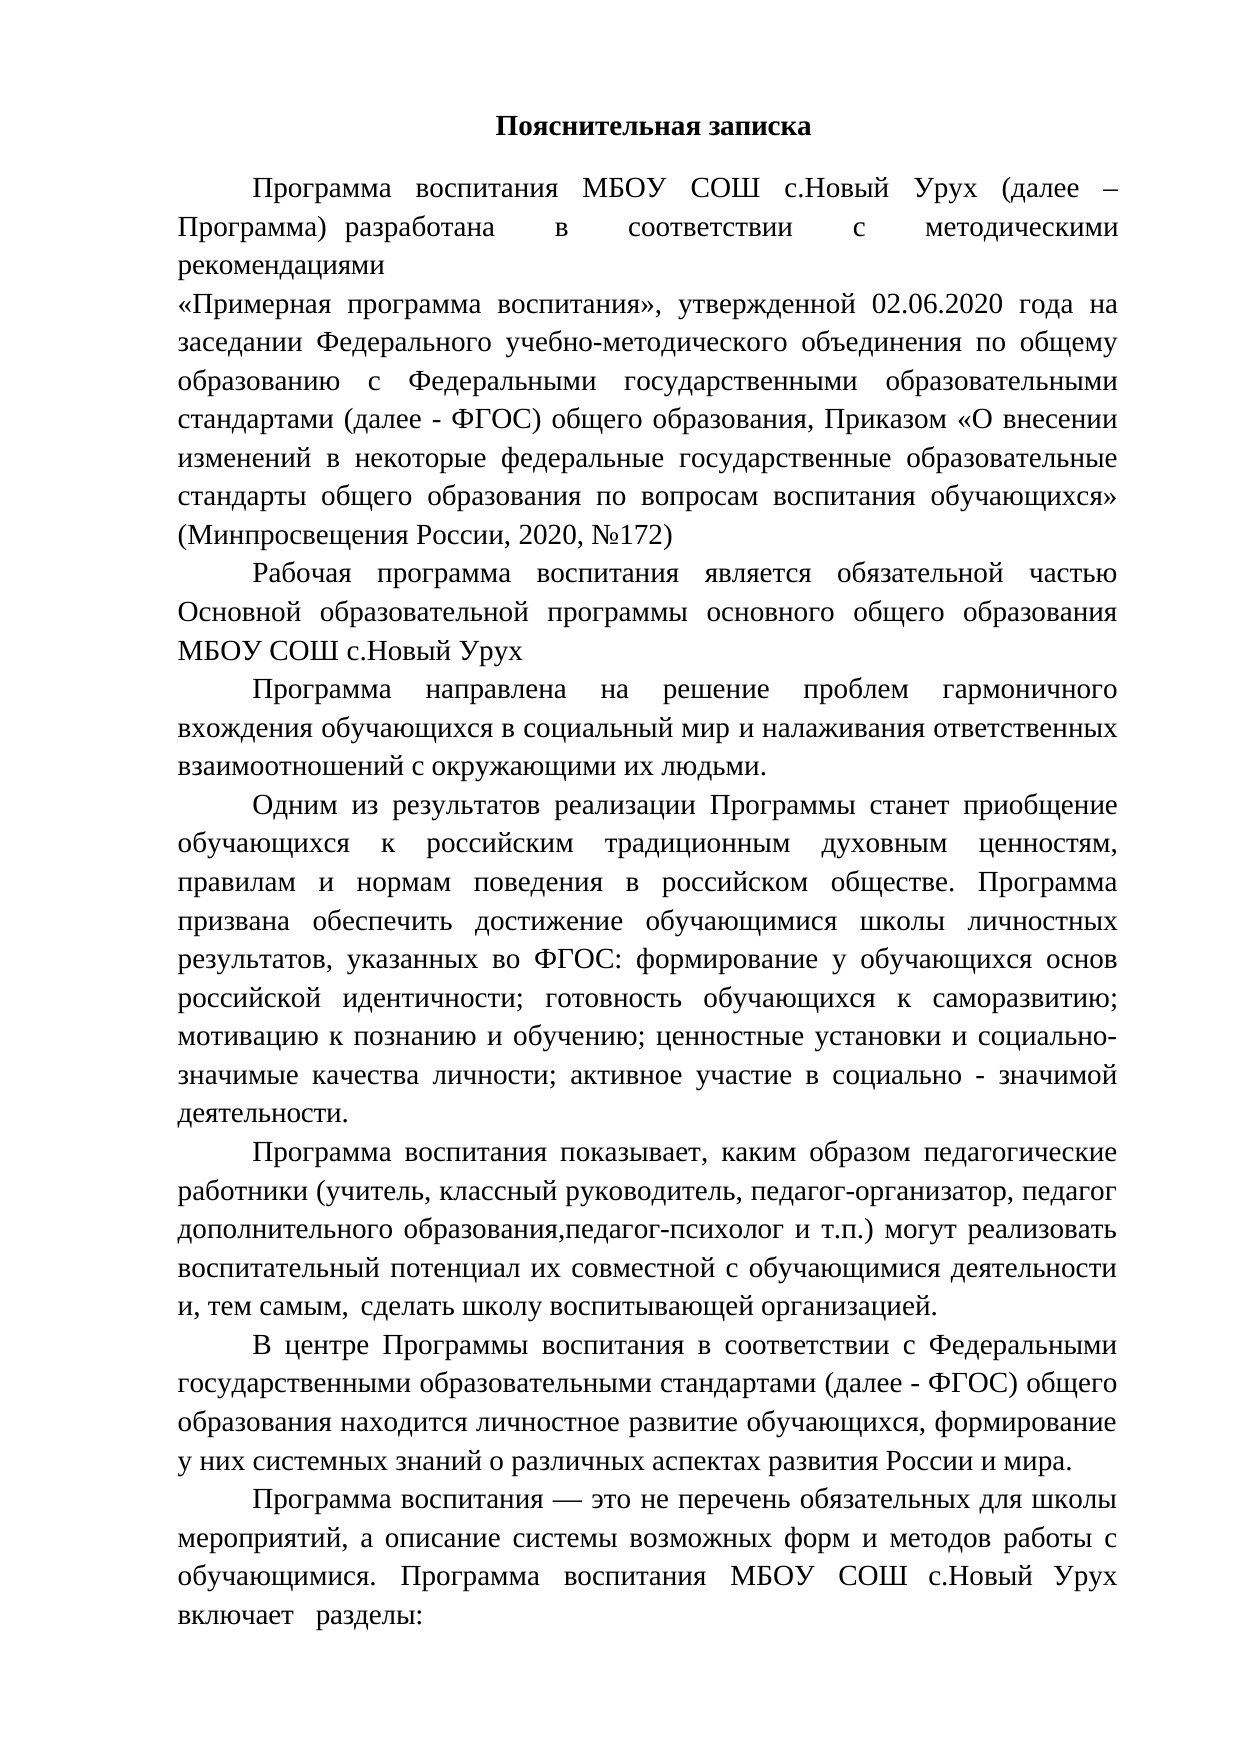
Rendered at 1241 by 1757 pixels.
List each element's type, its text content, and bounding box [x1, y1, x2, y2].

text Рабочая программа воспитания является обязательной частью Основной образовательной программы основного общего образования МБОУ СОШ с.Новый Урух [177, 556, 1118, 666]
text В центре Программы воспитания в соответствии с Федеральными государственными образовательными стандартами (далее - ФГОС) общего образования находится личностное развитие обучающихся, формирование у них системных знаний о различных аспектах развития России и мира. [177, 1327, 1118, 1476]
text Одним из результатов реализации Программы станет приобщение обучающихся к российским традиционным духовным ценностям, правилам и нормам поведения в российском обществе. Программа призвана обеспечить достижение обучающимися школы личностных результатов, указанных во ФГОС: формирование у обучающихся основ российской идентичности; готовность обучающихся к саморазвитию; мотивацию к познанию и обучению; ценностные установки и социально- значимые качества личности; активное участие в социально - значимой деятельности. [177, 787, 1119, 1129]
text Программа воспитания — это не перечень обязательных для школы мероприятий, а описание системы возможных форм и методов работы с обучающимися. Программа воспитания МБОУ СОШ с.Новый Урух включает разделы: [177, 1481, 1118, 1630]
text «Примерная программа воспитания», утвержденной 02.06.2020 года на заседании Федерального учебно-методического объединения по общему образованию с Федеральными государственными образовательными стандартами (далее - ФГОС) общего образования, Приказом «О внесении изменений в некоторые федеральные государственные образовательные стандарты общего образования по вопросам воспитания обучающихся» (Минпросвещения России, 2020, №172) [177, 286, 1118, 551]
subtitle Пояснительная записка [122, 108, 1185, 142]
text Программа воспитания показывает, каким образом педагогические работники (учитель, классный руководитель, педагог-организатор, педагог дополнительного образования,педагог-психолог и т.п.) могут реализовать воспитательный потенциал их совместной с обучающимися деятельности и, тем самым, сделать школу воспитывающей организацией. [177, 1134, 1118, 1322]
text Программа воспитания МБОУ СОШ с.Новый Урух (далее – Программа) разработана в соответствии с методическими рекомендациями [177, 170, 1119, 281]
text Программа направлена на решение проблем гармоничного вхождения обучающихся в социальный мир и налаживания ответственных взаимоотношений с окружающими их людьми. [177, 671, 1118, 782]
